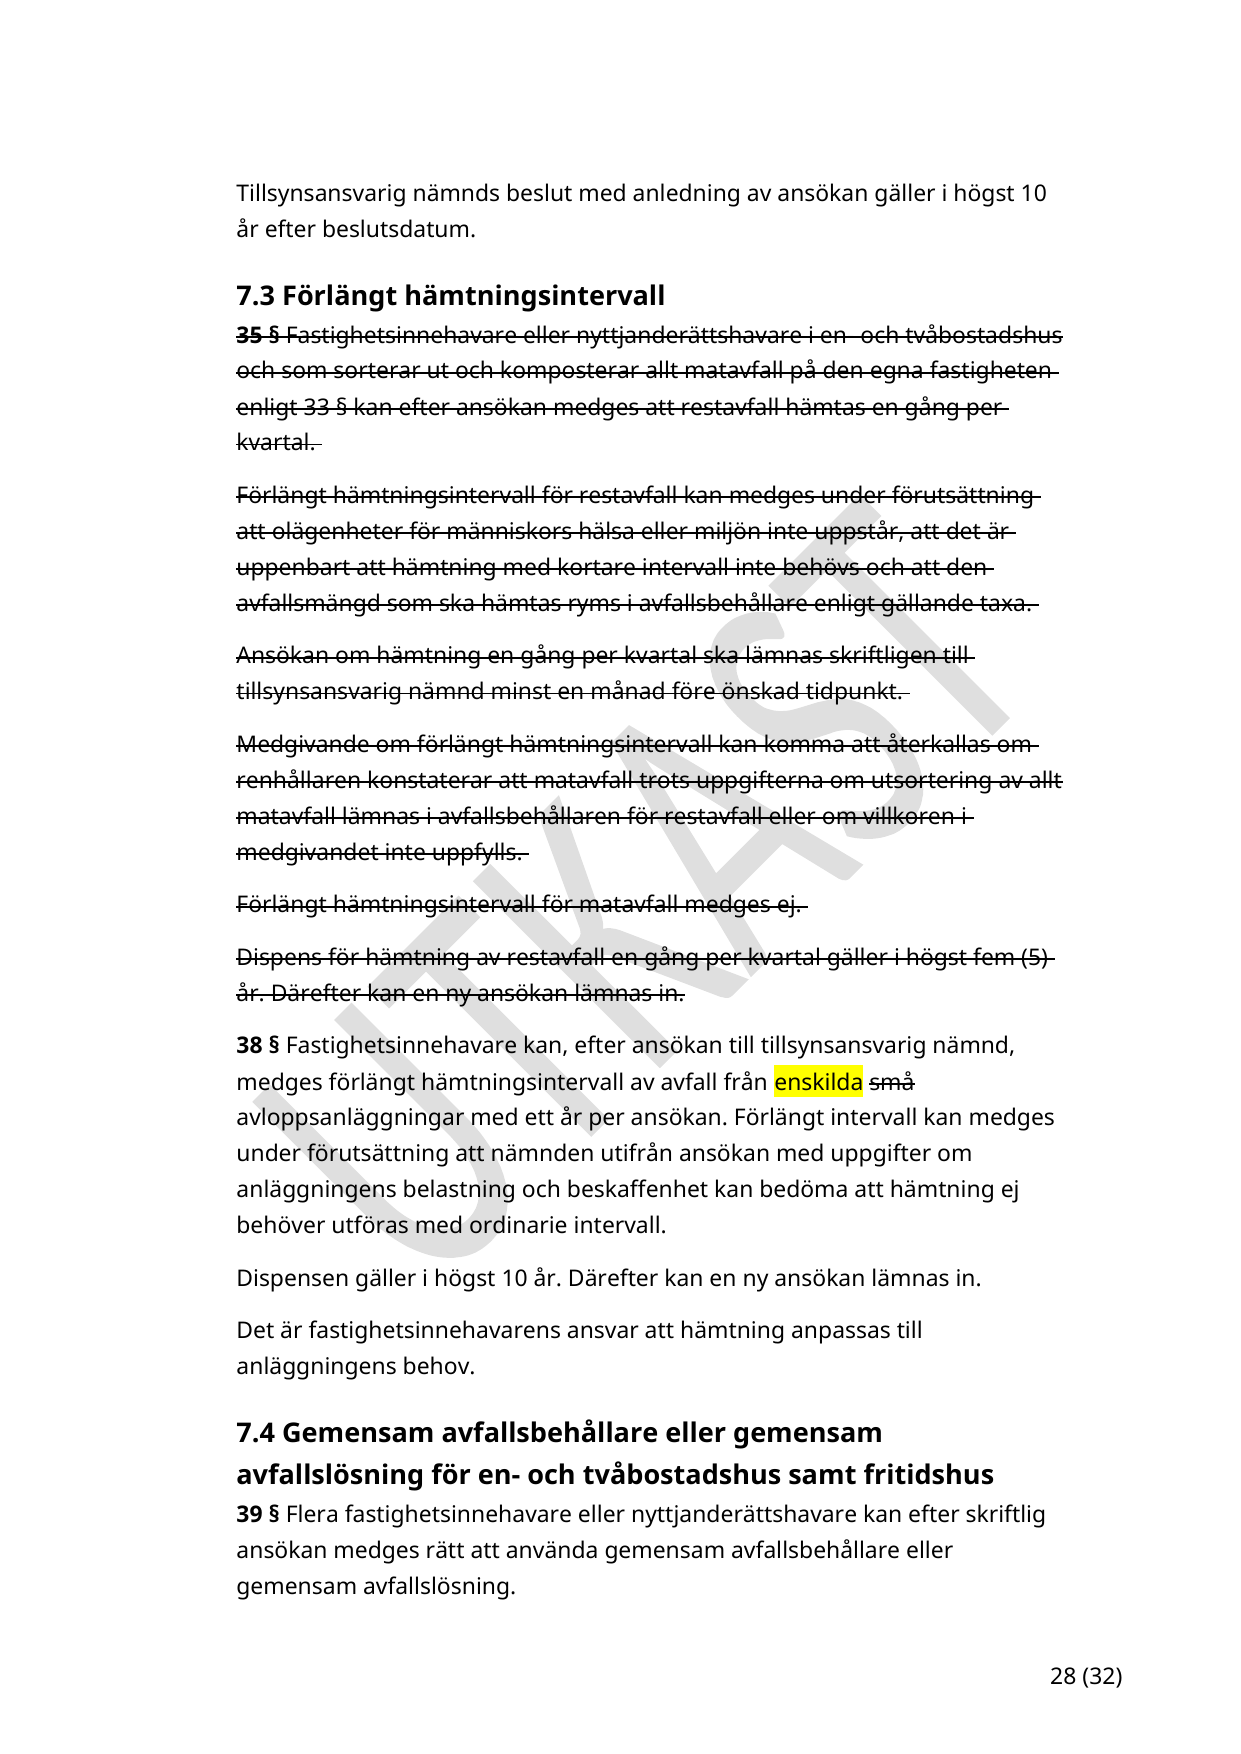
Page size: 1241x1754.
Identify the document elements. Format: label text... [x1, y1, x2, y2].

text Dispensen gäller i högst 10 år. Därefter kan en ny ansökan lämnas in. [236, 1262, 1063, 1293]
subtitle 7.3 Förlängt hämtningsintervall [236, 276, 1063, 313]
subtitle 7.4 Gemensam avfallsbehållare eller gemensam avfallslösning för en- och tvåbostadshus samt fritidshus [236, 1413, 1063, 1493]
text Förlängt hämtningsintervall för restavfall kan medges under förutsättning att olägenheter för människors hälsa eller miljön inte uppstår, att det är uppenbart att hämtning med kortare intervall inte behövs och att den avfallsmängd som ska hämtas ryms i avfallsbehållare enligt gällande taxa. [236, 479, 1063, 618]
text 35 § Fastighetsinnehavare eller nyttjanderättshavare i en- och tvåbostadshus och som sorterar ut och komposterar allt matavfall på den egna fastigheten enligt 33 § kan efter ansökan medges att restavfall hämtas en gång per kvartal. [236, 338, 1063, 458]
text Ansökan om hämtning en gång per kvartal ska lämnas skriftligen till tillsynsansvarig nämnd minst en månad före önskad tidpunkt. [236, 639, 1063, 707]
text 35 § Fastighetsinnehavare eller nyttjanderättshavare i en- och tvåbostadshus och som sorterar ut och komposterar allt matavfall på den egna fastigheten enligt 33 § kan efter ansökan medges att restavfall hämtas en gång per kvartal. [236, 318, 1063, 336]
text Medgivande om förlängt hämtningsintervall kan komma att återkallas om renhållaren konstaterar att matavfall trots uppgifterna om utsortering av allt matavfall lämnas i avfallsbehållaren för restavfall eller om villkoren i medgivandet inte uppfylls. [236, 783, 1063, 867]
text Medgivande om förlängt hämtningsintervall kan komma att återkallas om renhållaren konstaterar att matavfall trots uppgifterna om utsortering av allt matavfall lämnas i avfallsbehållaren för restavfall eller om villkoren i medgivandet inte uppfylls. [236, 728, 1063, 781]
text Tillsynsansvarig nämnds beslut med anledning av ansökan gäller i högst 10 år efter beslutsdatum. [236, 177, 1063, 244]
text Förlängt hämtningsintervall för matavfall medges ej. [236, 888, 1063, 919]
text Dispens för hämtning av restavfall en gång per kvartal gäller i högst fem (5) år. Därefter kan en ny ansökan lämnas in. [236, 941, 1063, 1008]
text 39 § Flera fastighetsinnehavare eller nyttjanderättshavare kan efter skriftlig ansökan medges rätt att använda gemensam avfallsbehållare eller gemensam avfallslösning. [236, 1498, 1063, 1601]
text 38 § Fastighetsinnehavare kan, efter ansökan till tillsynsansvarig nämnd, medges förlängt hämtningsintervall av avfall från enskilda små avloppsanläggningar med ett år per ansökan. Förlängt intervall kan medges under förutsättning att nämnden utifrån ansökan med uppgifter om anläggningens belastning och beskaffenhet kan bedöma att hämtning ej behöver utföras med ordinarie intervall. [236, 1029, 1063, 1240]
text Det är fastighetsinnehavarens ansvar att hämtning anpassas till anläggningens behov. [236, 1314, 1063, 1382]
